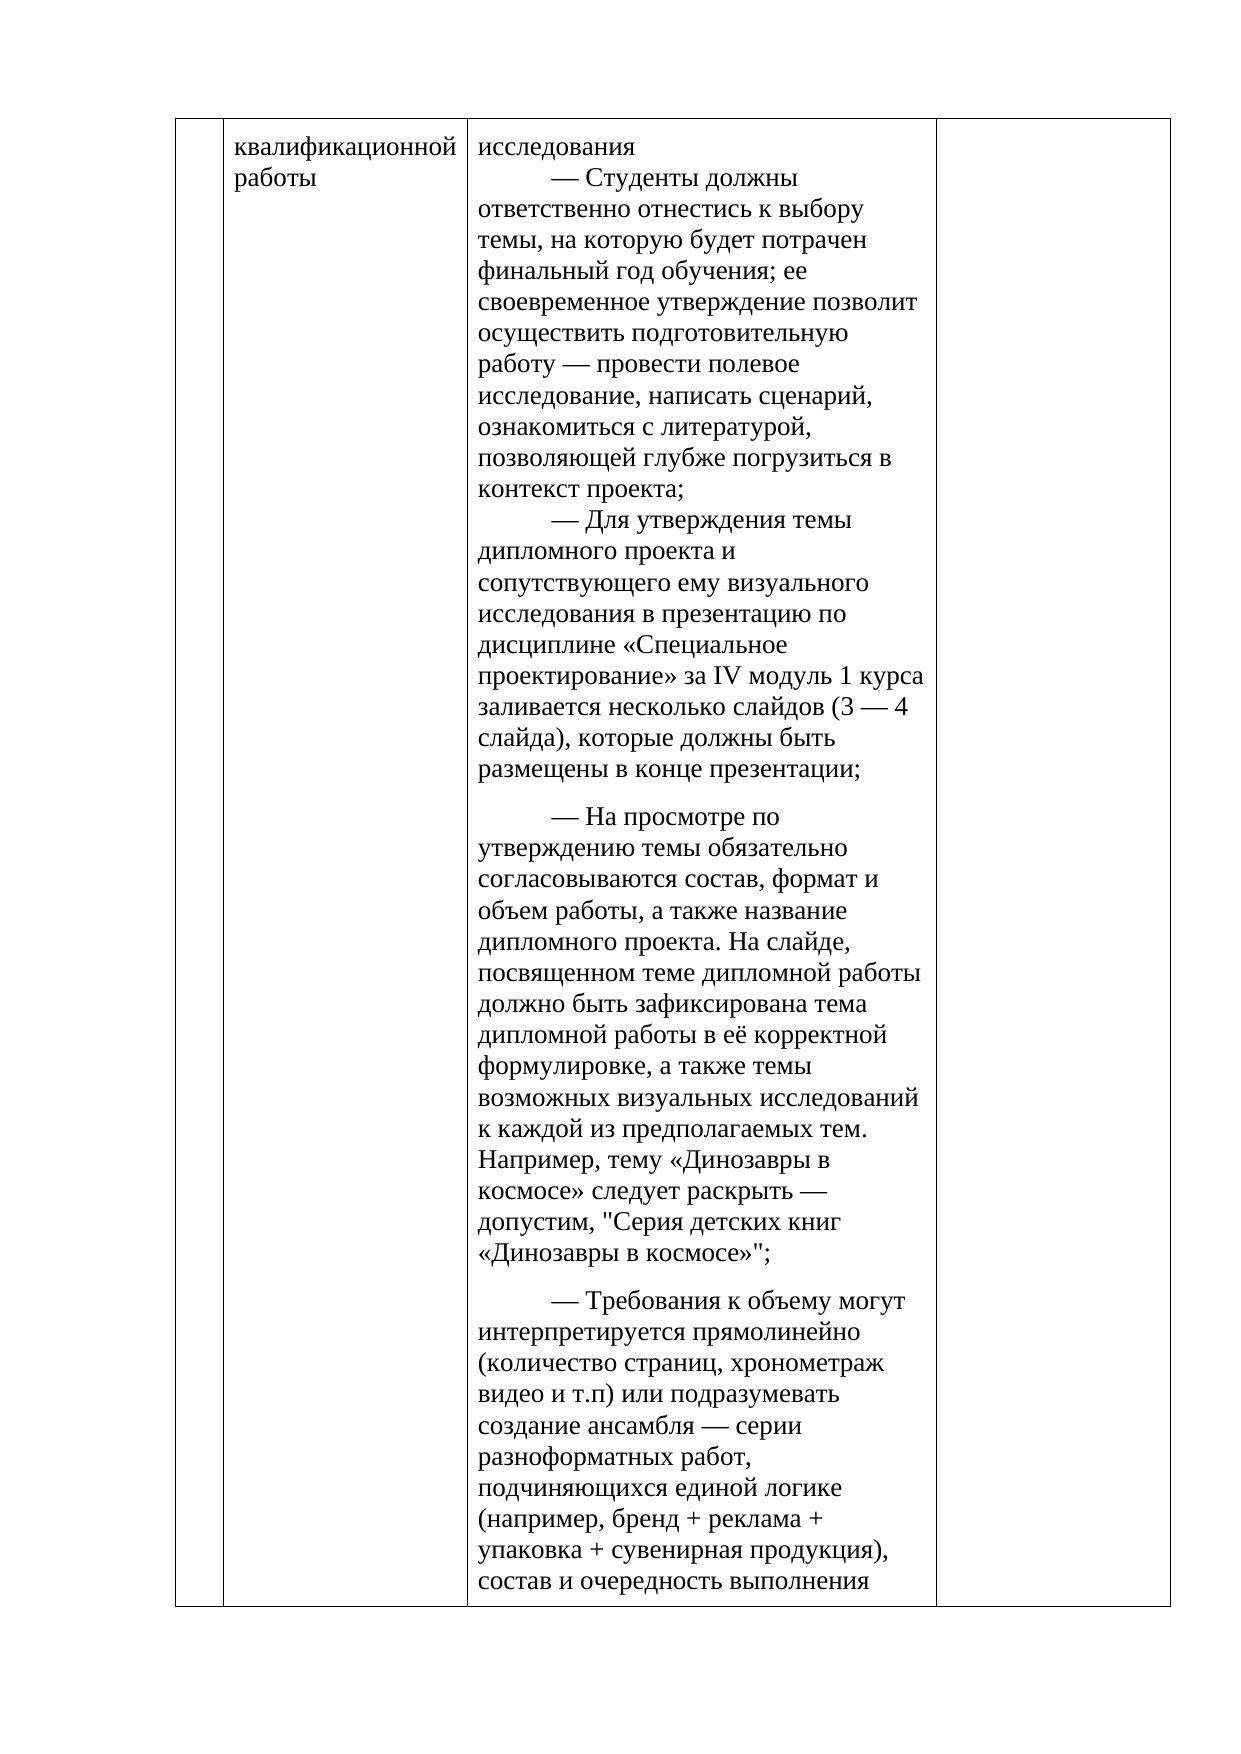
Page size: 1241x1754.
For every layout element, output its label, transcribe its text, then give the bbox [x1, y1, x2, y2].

table_cell 1 [176, 119, 223, 1606]
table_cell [937, 119, 1170, 1606]
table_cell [224, 119, 467, 1606]
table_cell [468, 119, 936, 1606]
